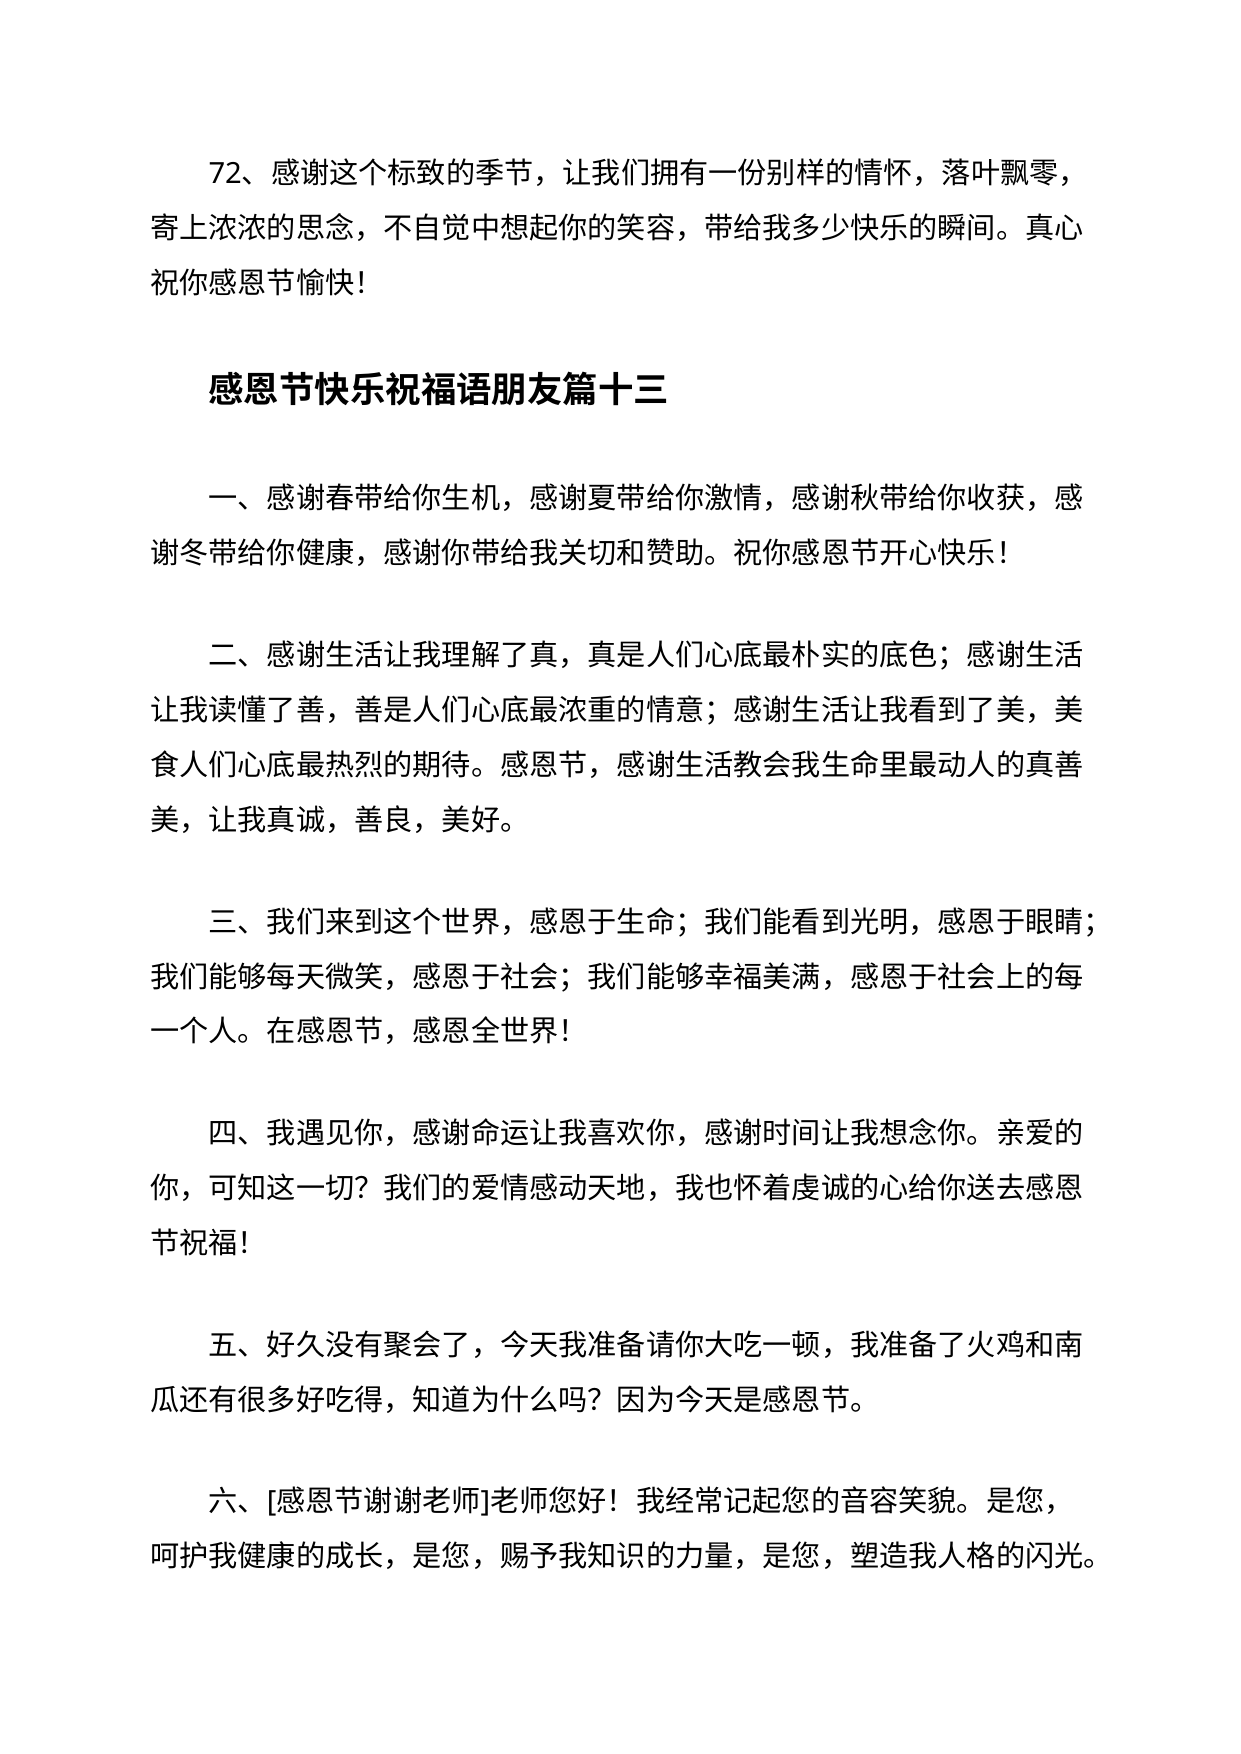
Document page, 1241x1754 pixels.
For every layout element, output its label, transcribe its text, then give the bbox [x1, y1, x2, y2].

text 感恩节快乐祝福语朋友篇十三 [150, 362, 1090, 413]
text 四、我遇见你，感谢命运让我喜欢你，感谢时间让我想念你。亲爱的你，可知这一切？我们的爱情感动天地，我也怀着虔诚的心给你送去感恩节祝福！ [150, 1110, 1090, 1262]
text 三、我们来到这个世界，感恩于生命；我们能看到光明，感恩于眼睛；我们能够每天微笑，感恩于社会；我们能够幸福美满，感恩于社会上的每一个人。在感恩节，感恩全世界！ [150, 898, 1090, 1050]
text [150, 1478, 1090, 1575]
text 一、感谢春带给你生机，感谢夏带给你激情，感谢秋带给你收获，感谢冬带给你健康，感谢你带给我关切和赞助。祝你感恩节开心快乐！ [150, 475, 1090, 572]
text 二、感谢生活让我理解了真，真是人们心底最朴实的底色；感谢生活让我读懂了善，善是人们心底最浓重的情意；感谢生活让我看到了美，美食人们心底最热烈的期待。感恩节，感谢生活教会我生命里最动人的真善美，让我真诚，善良，美好。 [150, 632, 1090, 839]
text 72、感谢这个标致的季节，让我们拥有一份别样的情怀，落叶飘零，寄上浓浓的思念，不自觉中想起你的笑容，带给我多少快乐的瞬间。真心祝你感恩节愉快！ [150, 150, 1090, 302]
text 五、好久没有聚会了，今天我准备请你大吃一顿，我准备了火鸡和南瓜还有很多好吃得，知道为什么吗？因为今天是感恩节。 [150, 1321, 1090, 1418]
